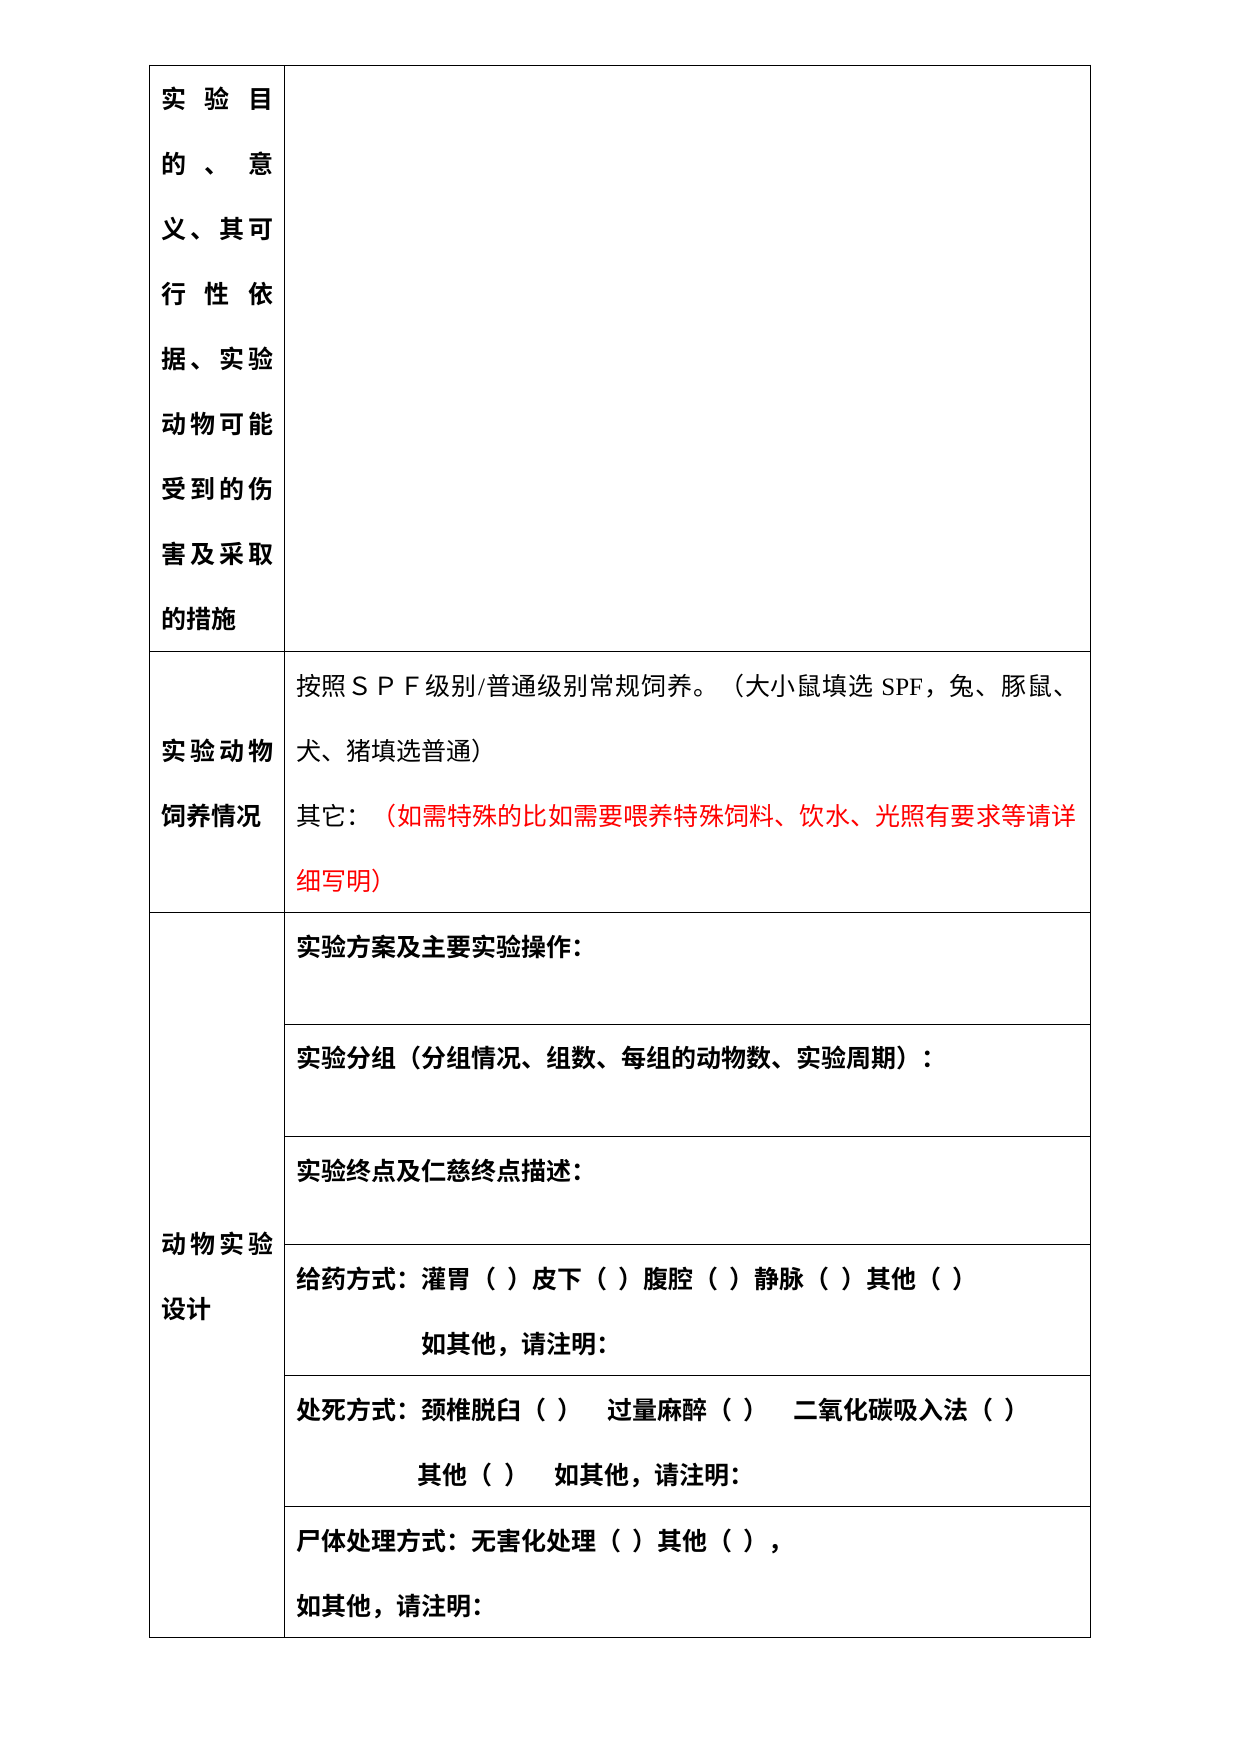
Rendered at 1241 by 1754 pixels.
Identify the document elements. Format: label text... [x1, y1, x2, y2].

table_cell [285, 66, 1090, 651]
table_cell 给药方式：灌胃（ ）皮下（ ）腹腔（ ）静脉（ ）其他（ ） 如其他，请注明： [285, 1245, 1090, 1375]
table_cell 处死方式：颈椎脱臼（ ） 过量麻醉（ ） 二氧化碳吸入法（ ） 其他（ ） 如其他，请注明： [285, 1376, 1090, 1506]
table_cell 实验动物饲养情况 [150, 652, 284, 912]
table_cell 按照ＳＰＦ级别/普通级别常规饲养。（大小鼠填选SPF，兔、豚鼠、犬、猪填选普通） 其它：（如需特殊的比如需要喂养特殊饲料、饮水、光照有要求等请详细写明） [285, 652, 1090, 912]
table_cell 实验方案及主要实验操作： [285, 913, 1090, 1023]
table_cell 动物实验设计 [150, 913, 284, 1637]
table_cell 实验终点及仁慈终点描述： [285, 1137, 1090, 1244]
table_cell 尸体处理方式：无害化处理（ ）其他（ ）， 如其他，请注明： [285, 1507, 1090, 1637]
table_cell 实验分组（分组情况、组数、每组的动物数、实验周期）： [285, 1025, 1090, 1136]
table_cell 实验目的、意义、其可行性依据、实验动物可能受到的伤害及采取的措施 [150, 66, 284, 651]
